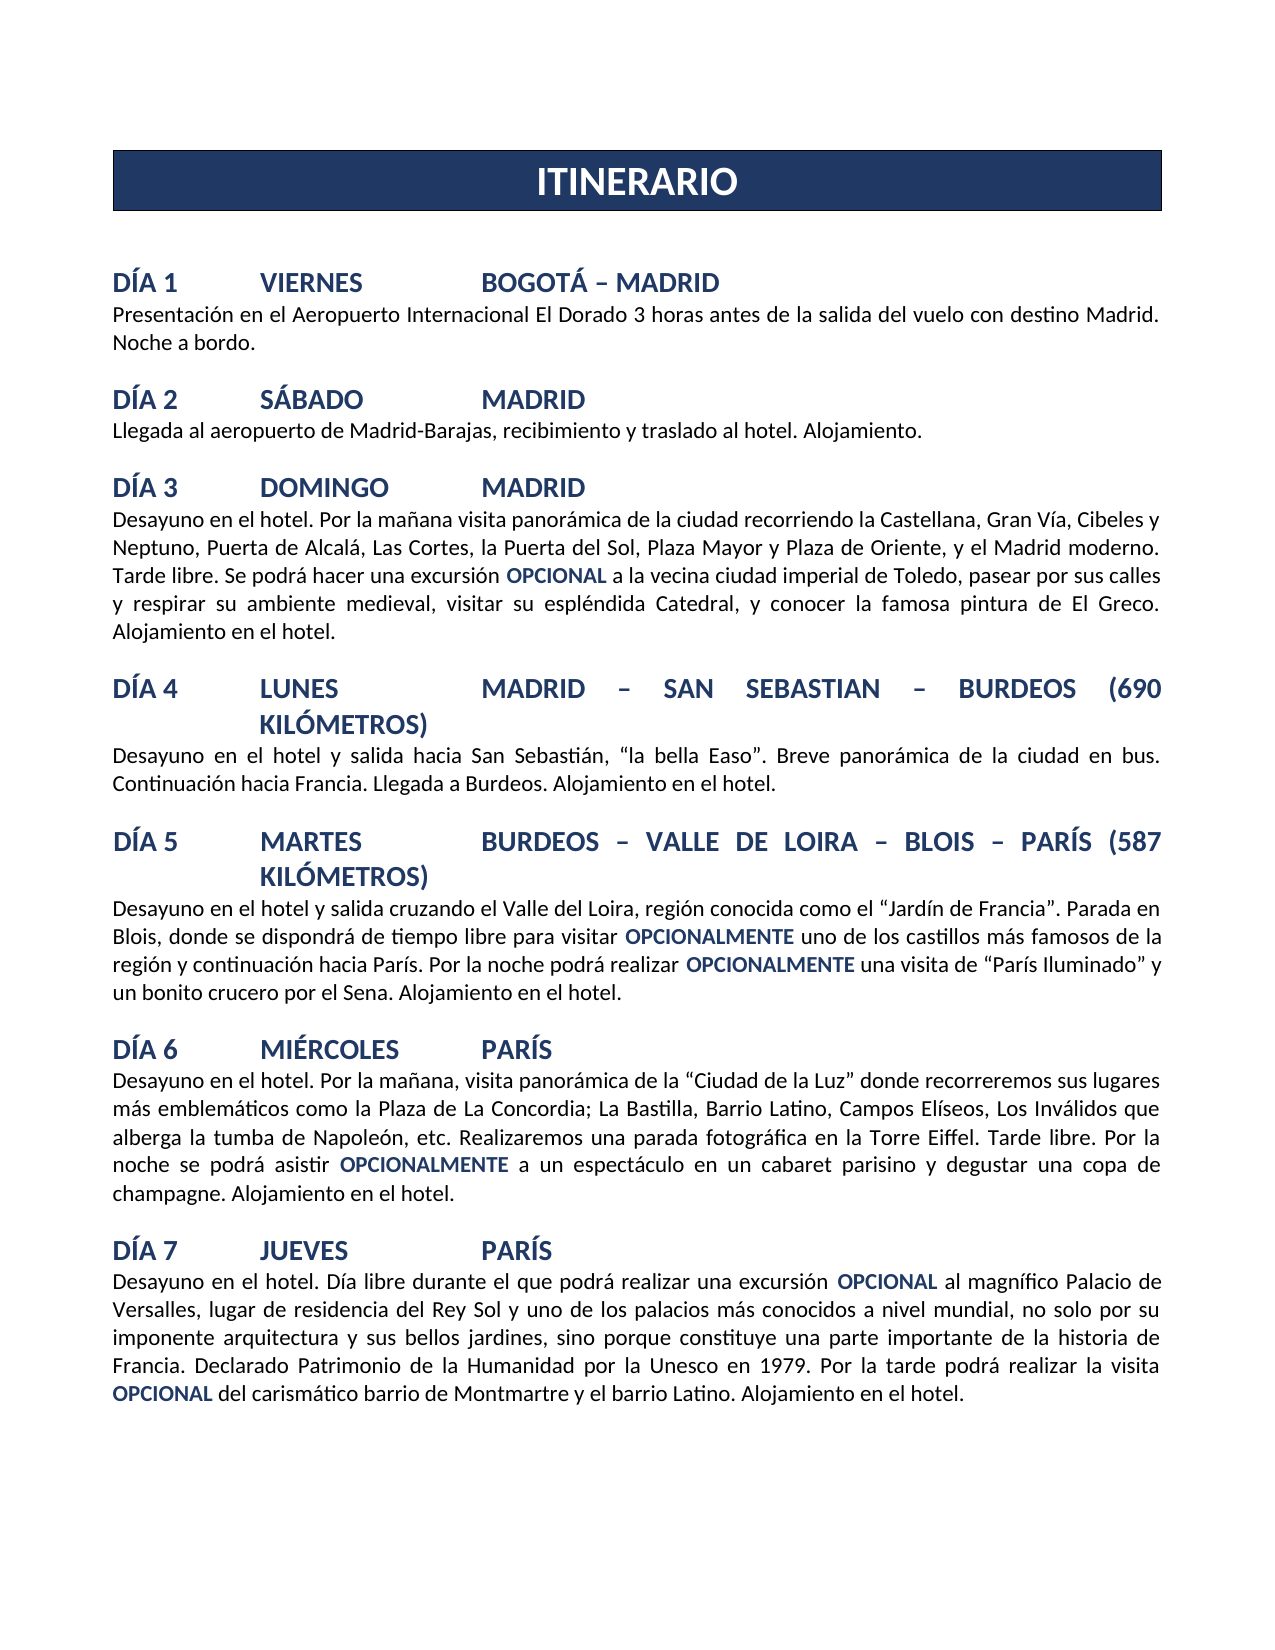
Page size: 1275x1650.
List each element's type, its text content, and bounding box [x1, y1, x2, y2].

text Desayuno en el hotel y salida hacia San Sebastián, “la bella Easo”. Breve panorámica de la ciudad en bus. Continuación hacia Francia. Llegada a Burdeos. Alojamiento en el hotel. [112, 742, 1162, 798]
text Presentación en el Aeropuerto Internacional El Dorado 3 horas antes de la salida del vuelo con destino Madrid. Noche a bordo. [112, 300, 1162, 356]
text DÍA 3 DOMINGO MADRID [112, 469, 1162, 505]
text DÍA 4 LUNES MADRID – SAN SEBASTIAN – BURDEOS (690 KILÓMETROS) [112, 670, 1162, 742]
text DÍA 5 MARTES BURDEOS – VALLE DE LOIRA – BLOIS – PARÍS (587 KILÓMETROS) [113, 823, 1162, 894]
text Desayuno en el hotel y salida cruzando el Valle del Loira, región conocida como el “Jardín de Francia”. Parada en Blois, donde se dispondrá de tiempo libre para visitar OPCIONALMENTE uno de los castillos más famosos de la región y continuación hacia París. Por la noche podrá realizar OPCIONALMENTE una visita de “París Iluminado” y un bonito crucero por el Sena. Alojamiento en el hotel. [112, 894, 1162, 1006]
text Desayuno en el hotel. Día libre durante el que podrá realizar una excursión OPCIONAL al magnífico Palacio de Versalles, lugar de residencia del Rey Sol y uno de los palacios más conocidos a nivel mundial, no solo por su imponente arquitectura y sus bellos jardines, sino porque constituye una parte importante de la historia de Francia. Declarado Patrimonio de la Humanidad por la Unesco en 1979. Por la tarde podrá realizar la visita OPCIONAL del carismático barrio de Montmartre y el barrio Latino. Alojamiento en el hotel. [112, 1267, 1162, 1407]
table_header ITINERARIO [114, 151, 1161, 210]
text Llegada al aeropuerto de Madrid-Barajas, recibimiento y traslado al hotel. Alojamiento. [112, 417, 1162, 444]
text DÍA 2 SÁBADO MADRID [112, 381, 1162, 417]
text DÍA 6 MIÉRCOLES PARÍS [112, 1031, 1162, 1067]
text DÍA 1 VIERNES BOGOTÁ – MADRID [112, 264, 1162, 300]
text Desayuno en el hotel. Por la mañana visita panorámica de la ciudad recorriendo la Castellana, Gran Vía, Cibeles y Neptuno, Puerta de Alcalá, Las Cortes, la Puerta del Sol, Plaza Mayor y Plaza de Oriente, y el Madrid moderno. Tarde libre. Se podrá hacer una excursión OPCIONAL a la vecina ciudad imperial de Toledo, pasear por sus calles y respirar su ambiente medieval, visitar su espléndida Catedral, y conocer la famosa pintura de El Greco. Alojamiento en el hotel. [112, 505, 1162, 645]
text DÍA 7 JUEVES PARÍS [112, 1232, 1162, 1267]
text Desayuno en el hotel. Por la mañana, visita panorámica de la “Ciudad de la Luz” donde recorreremos sus lugares más emblemáticos como la Plaza de La Concordia; La Bastilla, Barrio Latino, Campos Elíseos, Los Inválidos que alberga la tumba de Napoleón, etc. Realizaremos una parada fotográfica en la Torre Eiffel. Tarde libre. Por la noche se podrá asistir OPCIONALMENTE a un espectáculo en un cabaret parisino y degustar una copa de champagne. Alojamiento en el hotel. [112, 1067, 1162, 1207]
